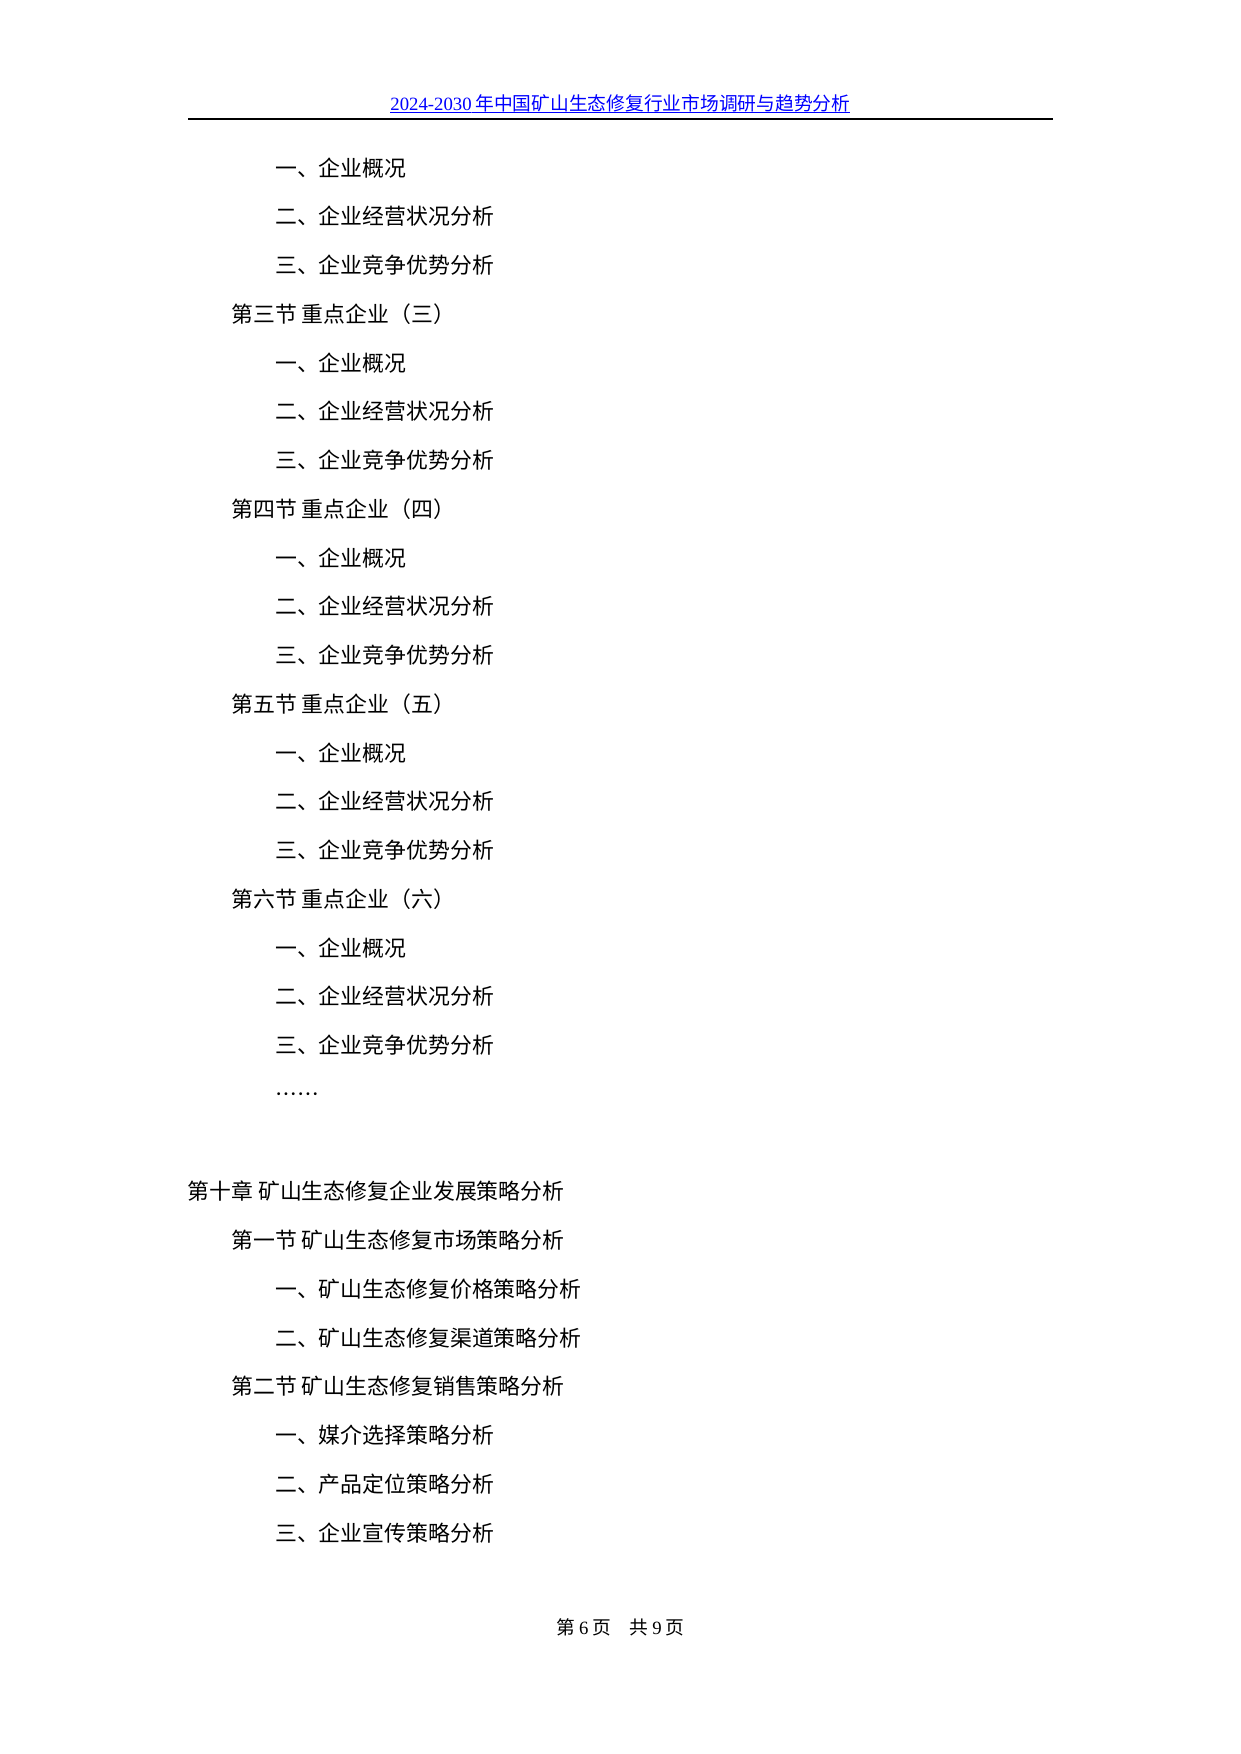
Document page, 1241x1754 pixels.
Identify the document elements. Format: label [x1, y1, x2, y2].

text [187, 150, 1053, 1548]
